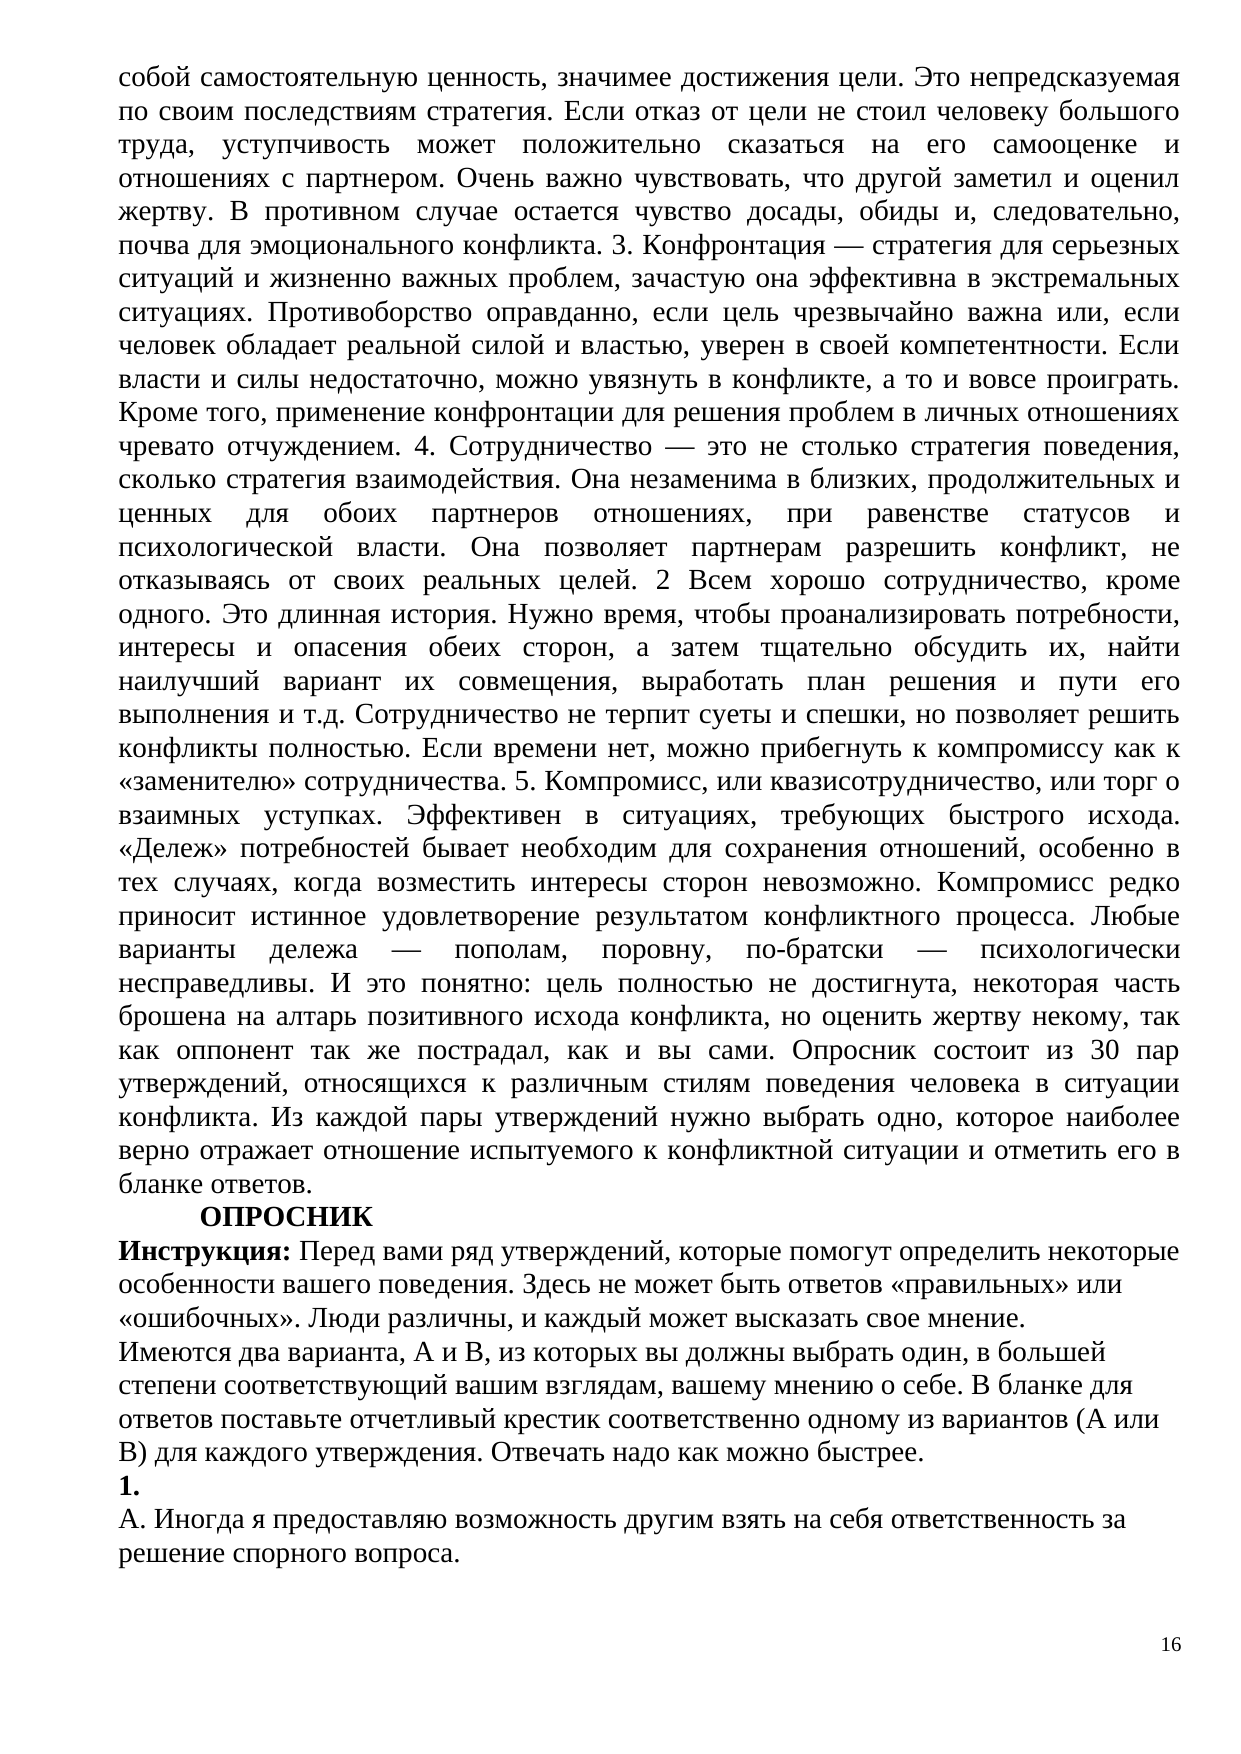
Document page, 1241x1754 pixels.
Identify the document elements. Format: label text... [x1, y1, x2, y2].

text ОПРОСНИК [118, 1199, 1181, 1233]
text 1. [118, 1468, 1181, 1501]
text А. Иногда я предоставляю возможность другим взять на себя ответственность за решение спорного вопроса. [118, 1501, 1181, 1568]
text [118, 59, 1181, 1199]
text Инструкция: Перед вами ряд утверждений, которые помогут определить некоторые особенности вашего поведения. Здесь не может быть ответов «правильных» или «ошибочных». Люди различны, и каждый может высказать свое мнение. [118, 1233, 1181, 1334]
text Имеются два варианта, А и В, из которых вы должны выбрать один, в большей степени соответствующий вашим взглядам, вашему мнению о себе. В бланке для ответов поставьте отчетливый крестик соответственно одному из вариантов (А или В) для каждого утверждения. Отвечать надо как можно быстрее. [118, 1334, 1181, 1468]
